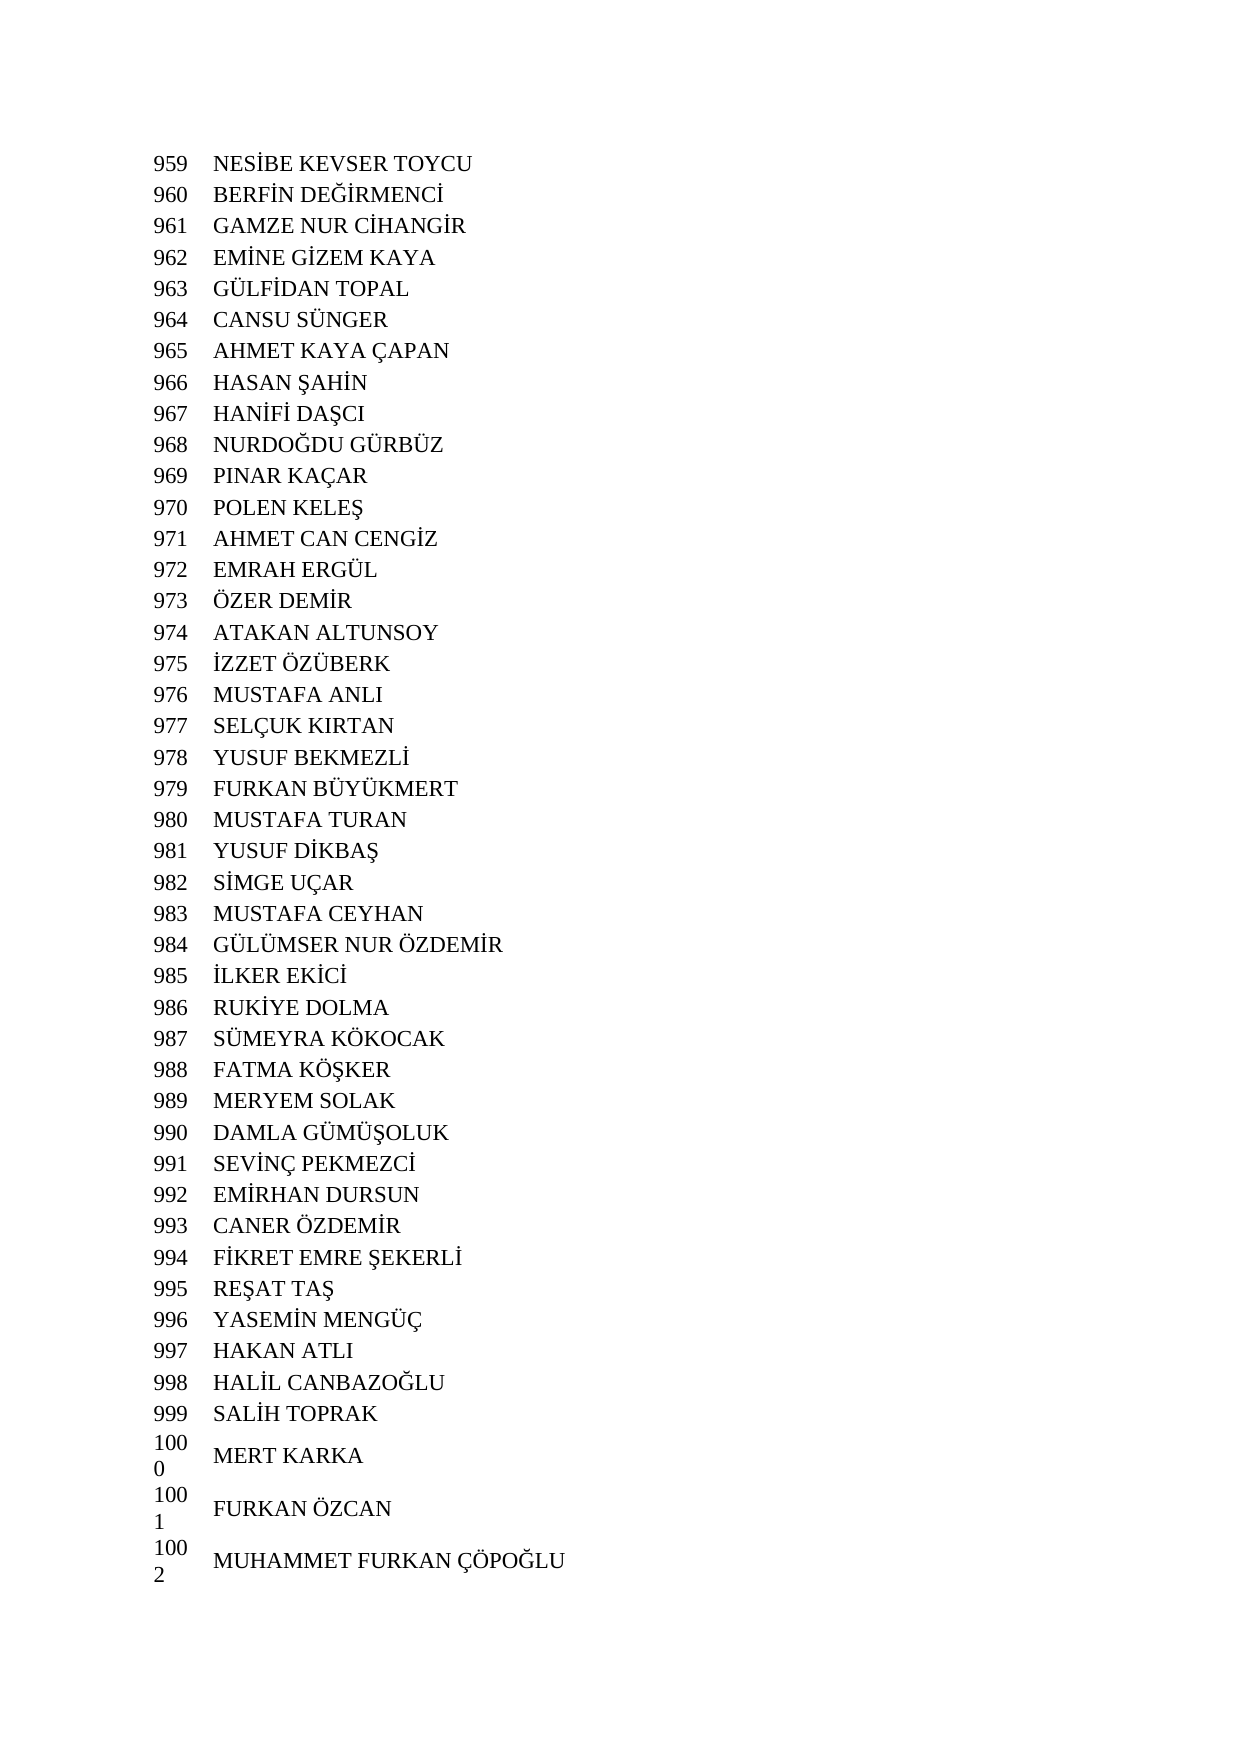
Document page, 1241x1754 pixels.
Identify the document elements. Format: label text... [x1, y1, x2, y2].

table_cell 976 [146, 679, 206, 710]
table_cell İZZET ÖZÜBERK [206, 648, 646, 679]
table_cell SİMGE UÇAR [206, 866, 646, 898]
table_cell 982 [146, 866, 206, 898]
table_cell 962 [146, 241, 206, 273]
table_cell 963 [146, 273, 206, 304]
table_cell MERYEM SOLAK [206, 1085, 646, 1116]
table_cell EMİNE GİZEM KAYA [206, 241, 646, 273]
table_cell YUSUF BEKMEZLİ [206, 741, 646, 773]
table_cell 992 [146, 1179, 206, 1210]
table_cell 987 [146, 1023, 206, 1054]
table_cell 986 [146, 991, 206, 1023]
table_cell 974 [146, 616, 206, 648]
table_cell 989 [146, 1085, 206, 1116]
table_cell 959 [146, 148, 206, 179]
table_cell 960 [146, 179, 206, 210]
table_cell HAKAN ATLI [206, 1335, 646, 1366]
table_cell 985 [146, 960, 206, 991]
table_cell HALİL CANBAZOĞLU [206, 1366, 646, 1398]
table_cell GAMZE NUR CİHANGİR [206, 210, 646, 241]
table_cell 988 [146, 1054, 206, 1085]
table_cell 978 [146, 741, 206, 773]
table_cell POLEN KELEŞ [206, 491, 646, 523]
table_cell 967 [146, 398, 206, 429]
table_cell 991 [146, 1148, 206, 1179]
table_cell 981 [146, 835, 206, 866]
table_cell 971 [146, 523, 206, 554]
table_cell FATMA KÖŞKER [206, 1054, 646, 1085]
table_cell HANİFİ DAŞCI [206, 398, 646, 429]
table_cell 975 [146, 648, 206, 679]
table_cell 984 [146, 929, 206, 960]
table_cell 994 [146, 1241, 206, 1273]
table_cell FİKRET EMRE ŞEKERLİ [206, 1241, 646, 1273]
table_cell RUKİYE DOLMA [206, 991, 646, 1023]
table_cell FURKAN ÖZCAN [206, 1482, 646, 1534]
table_cell ATAKAN ALTUNSOY [206, 616, 646, 648]
table_cell 999 [146, 1398, 206, 1429]
table_cell 1002 [146, 1534, 206, 1587]
table_cell GÜLFİDAN TOPAL [206, 273, 646, 304]
table_cell 968 [146, 429, 206, 460]
table_cell AHMET CAN CENGİZ [206, 523, 646, 554]
table_cell HASAN ŞAHİN [206, 366, 646, 398]
table_cell 990 [146, 1116, 206, 1148]
table_cell 969 [146, 460, 206, 491]
table_cell 993 [146, 1210, 206, 1241]
table_cell YASEMİN MENGÜÇ [206, 1304, 646, 1335]
table_cell GÜLÜMSER NUR ÖZDEMİR [206, 929, 646, 960]
table_cell BERFİN DEĞİRMENCİ [206, 179, 646, 210]
table_cell MERT KARKA [206, 1429, 646, 1482]
table_cell NURDOĞDU GÜRBÜZ [206, 429, 646, 460]
table_cell SEVİNÇ PEKMEZCİ [206, 1148, 646, 1179]
table_cell 1001 [146, 1482, 206, 1534]
table_cell AHMET KAYA ÇAPAN [206, 335, 646, 366]
table_cell 970 [146, 491, 206, 523]
table_cell YUSUF DİKBAŞ [206, 835, 646, 866]
table_cell REŞAT TAŞ [206, 1273, 646, 1304]
table_cell 964 [146, 304, 206, 335]
table_cell DAMLA GÜMÜŞOLUK [206, 1116, 646, 1148]
table_cell MUHAMMET FURKAN ÇÖPOĞLU [206, 1534, 646, 1587]
table_cell 980 [146, 804, 206, 835]
table_cell CANSU SÜNGER [206, 304, 646, 335]
table_cell SALİH TOPRAK [206, 1398, 646, 1429]
table_cell 983 [146, 898, 206, 929]
table_cell PINAR KAÇAR [206, 460, 646, 491]
table_cell CANER ÖZDEMİR [206, 1210, 646, 1241]
table_cell 965 [146, 335, 206, 366]
table_cell EMRAH ERGÜL [206, 554, 646, 585]
table_cell İLKER EKİCİ [206, 960, 646, 991]
table_cell 973 [146, 585, 206, 616]
table_cell FURKAN BÜYÜKMERT [206, 773, 646, 804]
table_cell 977 [146, 710, 206, 741]
table_cell NESİBE KEVSER TOYCU [206, 148, 646, 179]
table_cell 972 [146, 554, 206, 585]
table_cell 1000 [146, 1429, 206, 1482]
table_cell 996 [146, 1304, 206, 1335]
table_cell 979 [146, 773, 206, 804]
table_cell SELÇUK KIRTAN [206, 710, 646, 741]
table_cell 995 [146, 1273, 206, 1304]
table_cell 997 [146, 1335, 206, 1366]
table_cell 966 [146, 366, 206, 398]
table_cell ÖZER DEMİR [206, 585, 646, 616]
table_cell MUSTAFA CEYHAN [206, 898, 646, 929]
table_cell MUSTAFA ANLI [206, 679, 646, 710]
table_cell EMİRHAN DURSUN [206, 1179, 646, 1210]
table_cell 961 [146, 210, 206, 241]
table_cell MUSTAFA TURAN [206, 804, 646, 835]
table_cell SÜMEYRA KÖKOCAK [206, 1023, 646, 1054]
table_cell 998 [146, 1366, 206, 1398]
